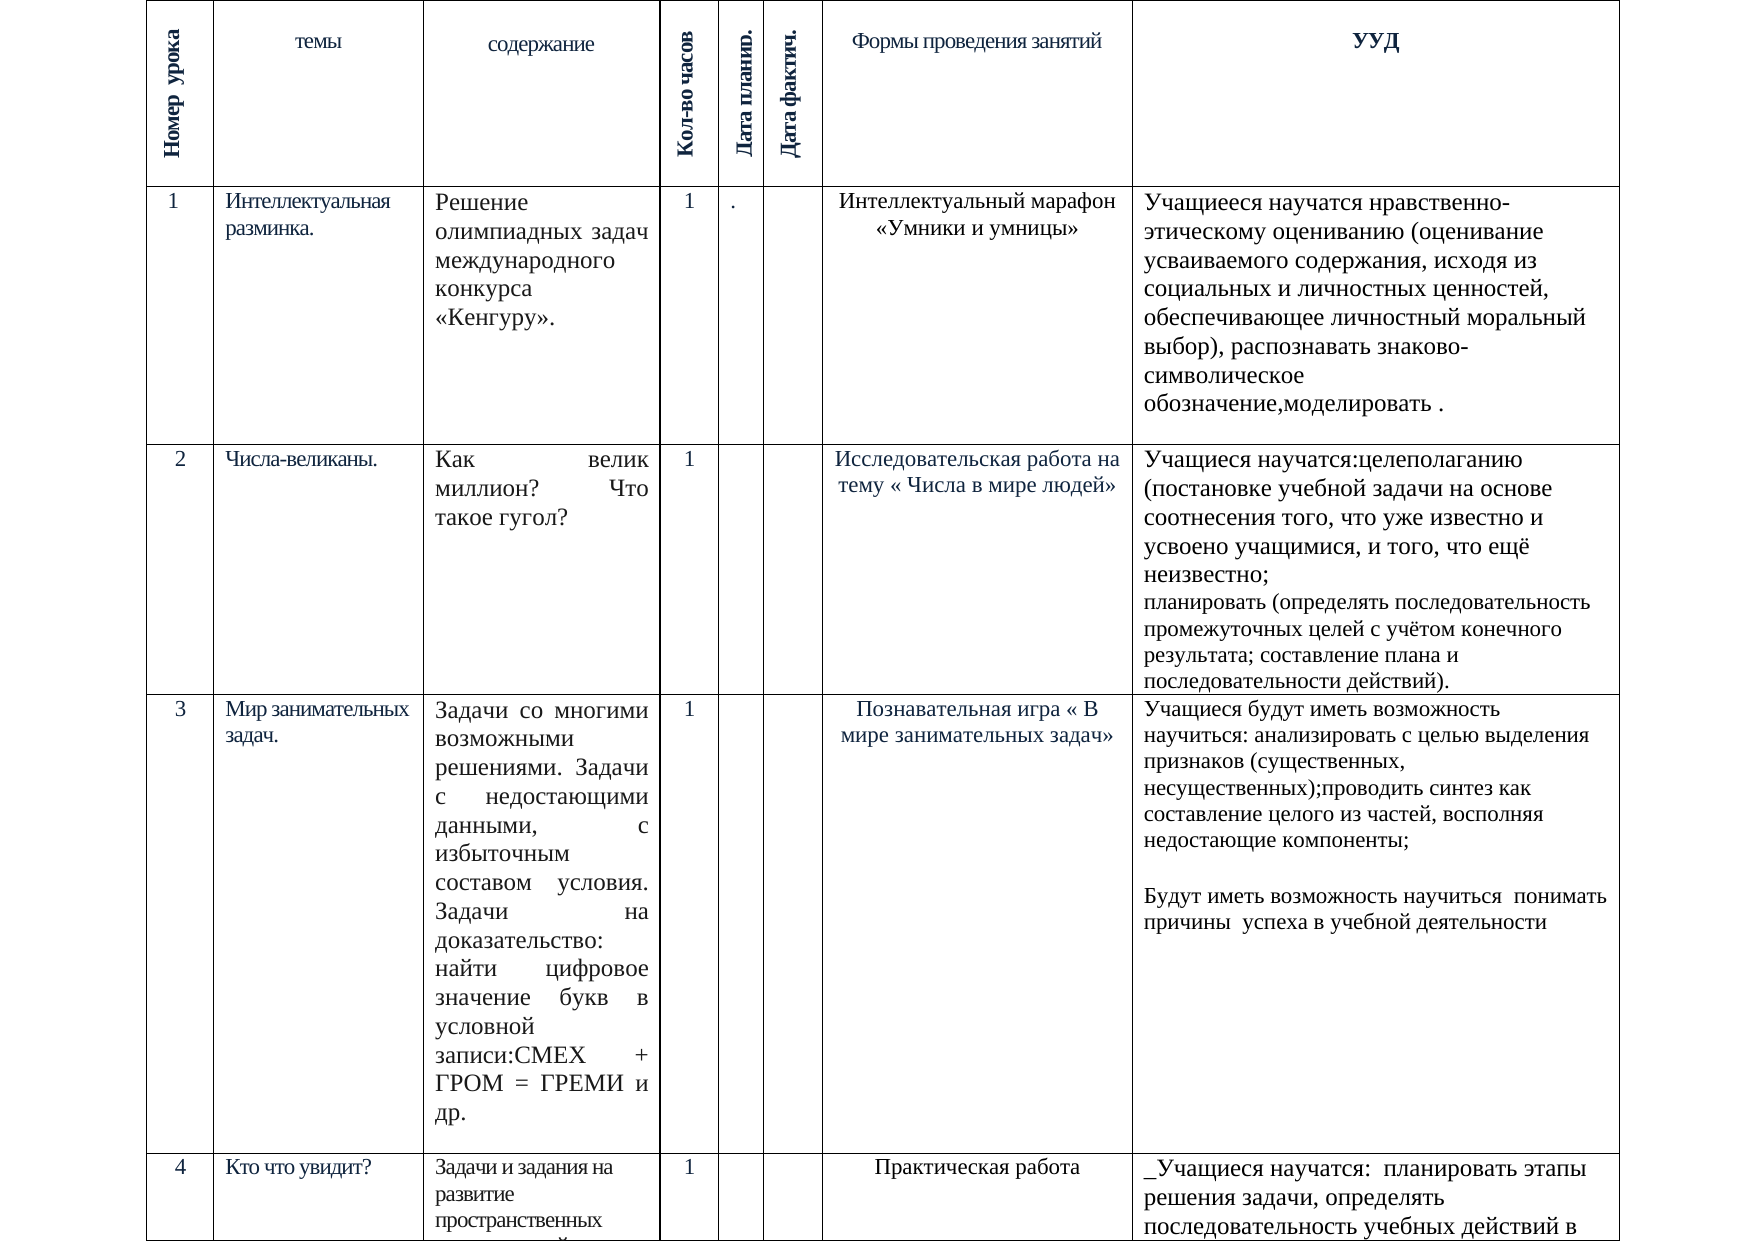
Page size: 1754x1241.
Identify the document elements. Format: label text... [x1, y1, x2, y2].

table_cell Учащиееся научатся нравственно-этическому оцениванию (оценивание усваиваемого содержания, исходя из социальных и личностных ценностей, обеспечивающее личностный моральный выбор), распознавать знаково-символическое обозначение,моделировать . [1133, 187, 1619, 443]
table_cell 3 [147, 695, 213, 1152]
table_cell Исследовательская работа на тему « Числа в мире людей» [823, 445, 1132, 694]
table_cell 1 [661, 445, 718, 694]
table_cell 1 [661, 1154, 718, 1240]
table_cell 4 [147, 1154, 213, 1240]
table_cell [764, 187, 822, 443]
table_header Номер урока [147, 1, 213, 186]
table_cell Решение олимпиадных задач международного конкурса «Кенгуру». [424, 187, 659, 443]
table_cell Учащиеся научатся:целеполаганию (постановке учебной задачи на основе соотнесения того, что уже известно и усвоено учащимися, и того, что ещё неизвестно; планировать (определять последовательность промежуточных целей с учётом конечного результата; составление плана и последовательности действий). [1133, 445, 1619, 694]
table_cell [764, 695, 822, 1152]
table_cell Как велик миллион? Что такое гугол? [424, 445, 659, 694]
table_cell Кто что увидит? [214, 1154, 423, 1240]
table_cell Интеллектуальный марафон «Умники и умницы» [823, 187, 1132, 443]
table_cell Практическая работа [823, 1154, 1132, 1240]
table_cell 2 [147, 445, 213, 694]
table_cell [764, 445, 822, 694]
table_cell Задачи и задания на развитие пространственных представлений [424, 1154, 659, 1240]
table_header УУД [1133, 1, 1619, 186]
table_header Кол-во часов [661, 1, 718, 186]
table_cell Познавательная игра « В мире занимательных задач» [823, 695, 1132, 1152]
table_cell 1 [661, 187, 718, 443]
table_cell _Учащиеся научатся: планировать этапы решения задачи, определять последовательность учебных действий в соответствии с поставленной задачей; _ осуществлять пошаговый и итоговый контроль по результату под руководством учителя; принимать и сохранять учебную задачу; [1133, 1154, 1619, 1240]
table_header темы [214, 1, 423, 186]
table_header Дата фактич. [764, 1, 822, 186]
table_cell 1 [147, 187, 213, 443]
table_cell [719, 1154, 763, 1240]
table_header Формы проведения занятий [823, 1, 1132, 186]
table_cell Числа-великаны. [214, 445, 423, 694]
table_cell [719, 695, 763, 1152]
table_header Дата планир. [719, 1, 763, 186]
table_cell Интеллектуальная разминка. [214, 187, 423, 443]
table_cell Задачи со многими возможными решениями. Задачи с недостающими данными, с избыточным составом условия. Задачи на доказательство: найти цифровое значение букв в условной записи:СМЕХ + ГРОМ = ГРЕМИ и др. [424, 695, 659, 1152]
table_cell . [719, 187, 763, 443]
table_cell [719, 445, 763, 694]
table_cell [764, 1154, 822, 1240]
table_header содержание [424, 1, 659, 186]
table_cell 1 [661, 695, 718, 1152]
table_cell Учащиеся будут иметь возможность научиться: анализировать с целью выделения признаков (существенных, несущественных);проводить синтез как составление целого из частей, восполняя недостающие компоненты; Будут иметь возможность научиться понимать причины успеха в учебной деятельности [1133, 695, 1619, 1152]
table_cell Мир занимательных задач. [214, 695, 423, 1152]
